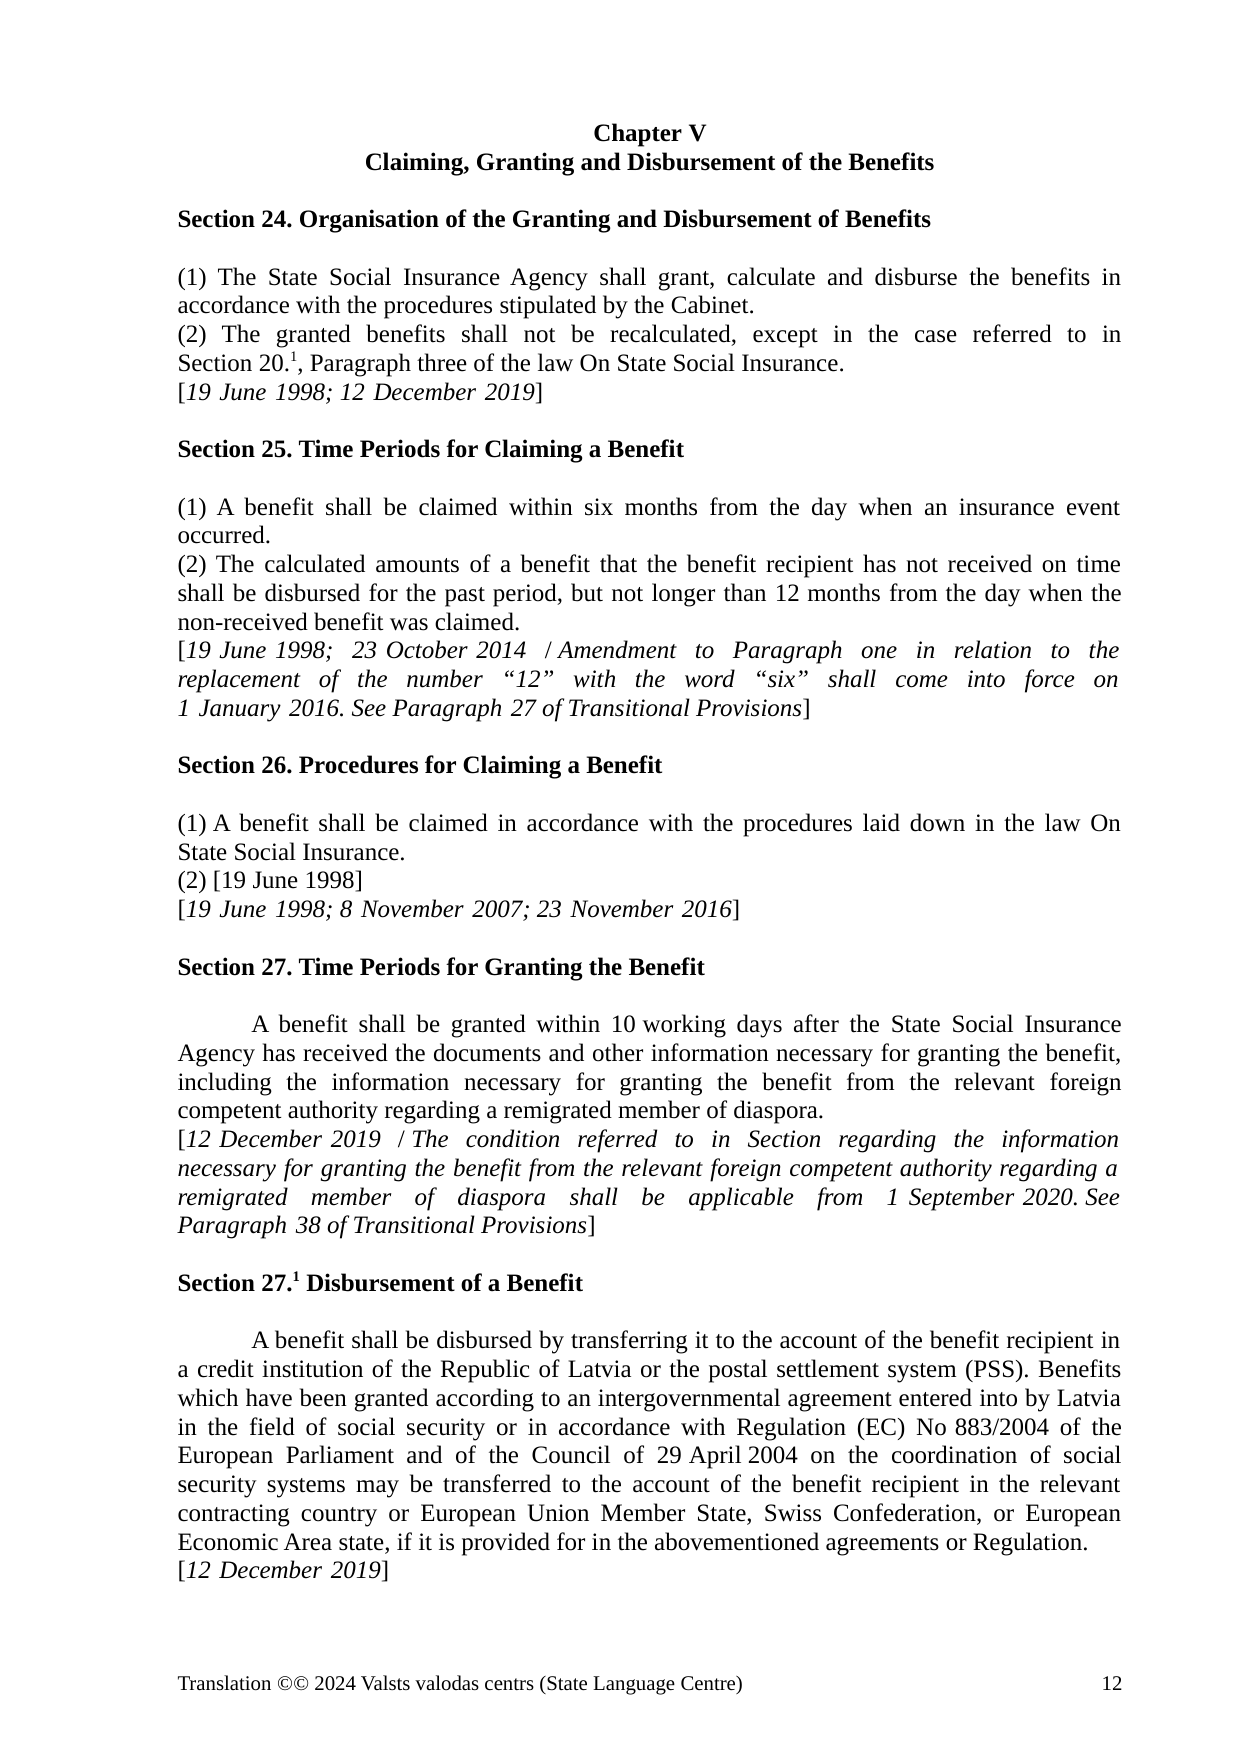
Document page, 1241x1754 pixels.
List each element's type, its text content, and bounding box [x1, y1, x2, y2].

text (1) A benefit shall be claimed within six months from the day when an insurance event occurred. [177, 492, 1122, 549]
text Section 27. Time Periods for Granting the Benefit [177, 952, 1122, 981]
text A benefit shall be granted within 10 working days after the State Social Insurance Agency has received the documents and other information necessary for granting the benefit, including the information necessary for granting the benefit from the relevant foreign competent authority regarding a remigrated member of diaspora. [177, 1009, 1122, 1124]
text A benefit shall be disbursed by transferring it to the account of the benefit recipient in a credit institution of the Republic of Latvia or the postal settlement system (PSS). Benefits which have been granted according to an intergovernmental agreement entered into by Latvia in the field of social security or in accordance with Regulation (EC) No 883/2004 of the European Parliament and of the Council of 29 April 2004 on the coordination of social security systems may be transferred to the account of the benefit recipient in the relevant contracting country or European Union Member State, Swiss Confederation, or European Economic Area state, if it is provided for in the abovementioned agreements or Regulation. [177, 1326, 1122, 1556]
text (2) The calculated amounts of a benefit that the benefit recipient has not received on time shall be disbursed for the past period, but not longer than 12 months from the day when the non-received benefit was claimed. [177, 549, 1122, 636]
text [19 June 1998; 23 October 2014 / Amendment to Paragraph one in relation to the replacement of the number “12” with the word “six” shall come into force on 1 January 2016. See Paragraph 27 of Transitional Provisions] [177, 636, 1122, 722]
text Section 25. Time Periods for Claiming a Benefit [177, 434, 1122, 463]
text Chapter V [177, 118, 1122, 147]
text (2) [19 June 1998] [177, 866, 1122, 894]
text Section 24. Organisation of the Granting and Disbursement of Benefits [177, 204, 1122, 233]
text Claiming, Granting and Disbursement of the Benefits [177, 147, 1122, 176]
text Section 26. Procedures for Claiming a Benefit [177, 751, 1122, 779]
text [19 June 1998; 8 November 2007; 23 November 2016] [177, 894, 1122, 923]
text [12 December 2019] [177, 1556, 1122, 1584]
text (1) The State Social Insurance Agency shall grant, calculate and disburse the benefits in accordance with the procedures stipulated by the Cabinet. [177, 262, 1122, 319]
text Section 27.1 Disbursement of a Benefit [177, 1268, 1122, 1297]
text (2) The granted benefits shall not be recalculated, except in the case referred to in Section 20.1, Paragraph three of the law On State Social Insurance. [177, 319, 1122, 377]
text [12 December 2019 / The condition referred to in Section regarding the information necessary for granting the benefit from the relevant foreign competent authority regarding a remigrated member of diaspora shall be applicable from 1 September 2020. See Paragraph 38 of Transitional Provisions] [177, 1124, 1122, 1239]
text [19 June 1998; 12 December 2019] [177, 377, 1122, 406]
text (1) A benefit shall be claimed in accordance with the procedures laid down in the law On State Social Insurance. [177, 808, 1122, 866]
